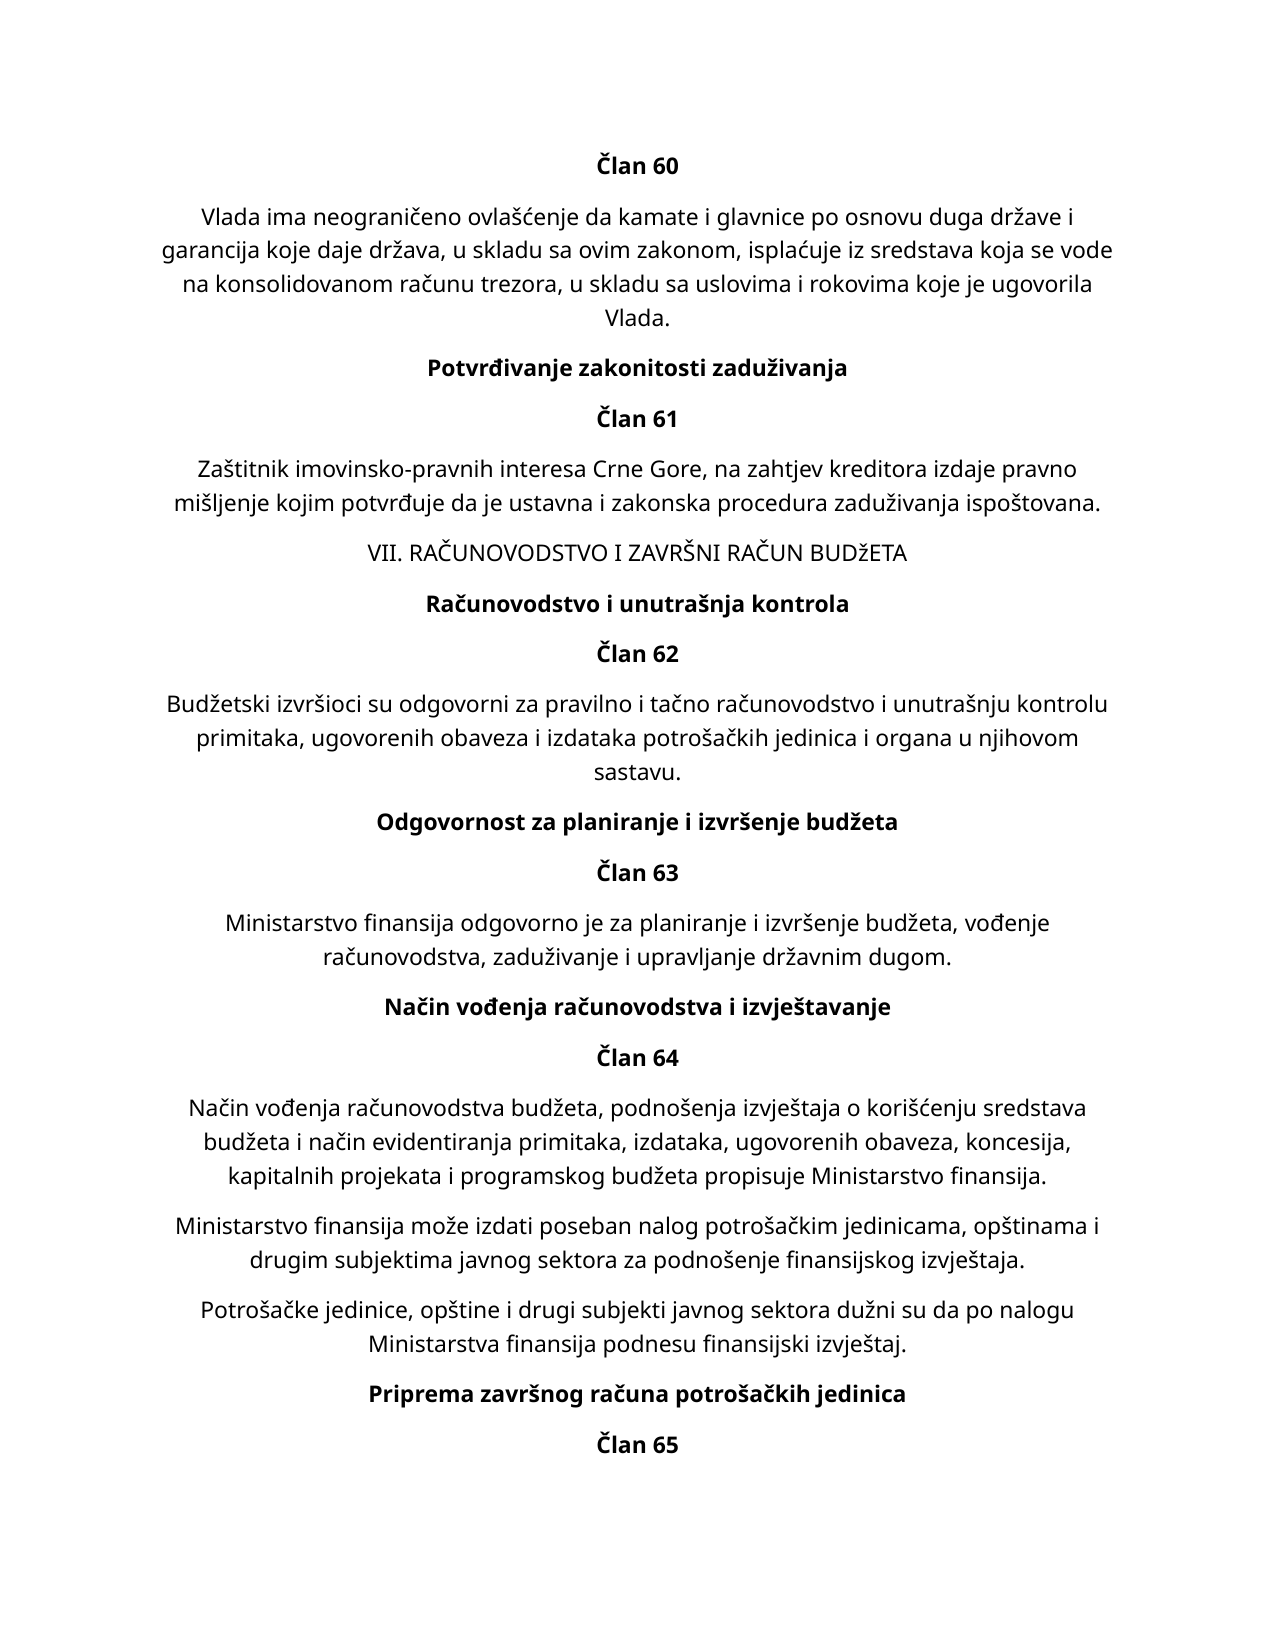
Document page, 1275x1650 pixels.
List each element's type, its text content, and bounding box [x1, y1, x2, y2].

text Zaštitnik imovinsko-pravnih interesa Crne Gore, na zahtjev kreditora izdaje pravno mišljenje kojim potvrđuje da je ustavna i zakonska procedura zaduživanja ispoštovana. [150, 453, 1125, 518]
text Potvrđivanje zakonitosti zaduživanja [150, 352, 1125, 383]
text Član 63 [150, 857, 1125, 888]
text Potrošačke jedinice, opštine i drugi subjekti javnog sektora dužni su da po nalogu Ministarstva finansija podnesu finansijski izvještaj. [150, 1294, 1125, 1359]
text VII. RAČUNOVODSTVO I ZAVRŠNI RAČUN BUDžETA [150, 537, 1125, 568]
text Budžetski izvršioci su odgovorni za pravilno i tačno računovodstvo i unutrašnju kontrolu primitaka, ugovorenih obaveza i izdataka potrošačkih jedinica i organa u njihovom sastavu. [150, 688, 1125, 787]
text Član 65 [150, 1429, 1125, 1460]
text Priprema završnog računa potrošačkih jedinica [150, 1378, 1125, 1409]
text Član 62 [150, 638, 1125, 669]
text Član 60 [150, 150, 1125, 181]
text Računovodstvo i unutrašnja kontrola [150, 587, 1125, 619]
text Član 61 [150, 402, 1125, 434]
text Odgovornost za planiranje i izvršenje budžeta [150, 806, 1125, 837]
text Član 64 [150, 1042, 1125, 1073]
text Način vođenja računovodstva i izvještavanje [150, 991, 1125, 1022]
text Ministarstvo finansija odgovorno je za planiranje i izvršenje budžeta, vođenje računovodstva, zaduživanje i upravljanje državnim dugom. [150, 907, 1125, 972]
text Ministarstvo finansija može izdati poseban nalog potrošačkim jedinicama, opštinama i drugim subjektima javnog sektora za podnošenje finansijskog izvještaja. [150, 1210, 1125, 1275]
text Način vođenja računovodstva budžeta, podnošenja izvještaja o korišćenju sredstava budžeta i način evidentiranja primitaka, izdataka, ugovorenih obaveza, koncesija, kapitalnih projekata i programskog budžeta propisuje Ministarstvo finansija. [150, 1092, 1125, 1191]
text Vlada ima neograničeno ovlašćenje da kamate i glavnice po osnovu duga države i garancija koje daje država, u skladu sa ovim zakonom, isplaćuje iz sredstava koja se vode na konsolidovanom računu trezora, u skladu sa uslovima i rokovima koje je ugovorila Vlada. [150, 200, 1125, 333]
